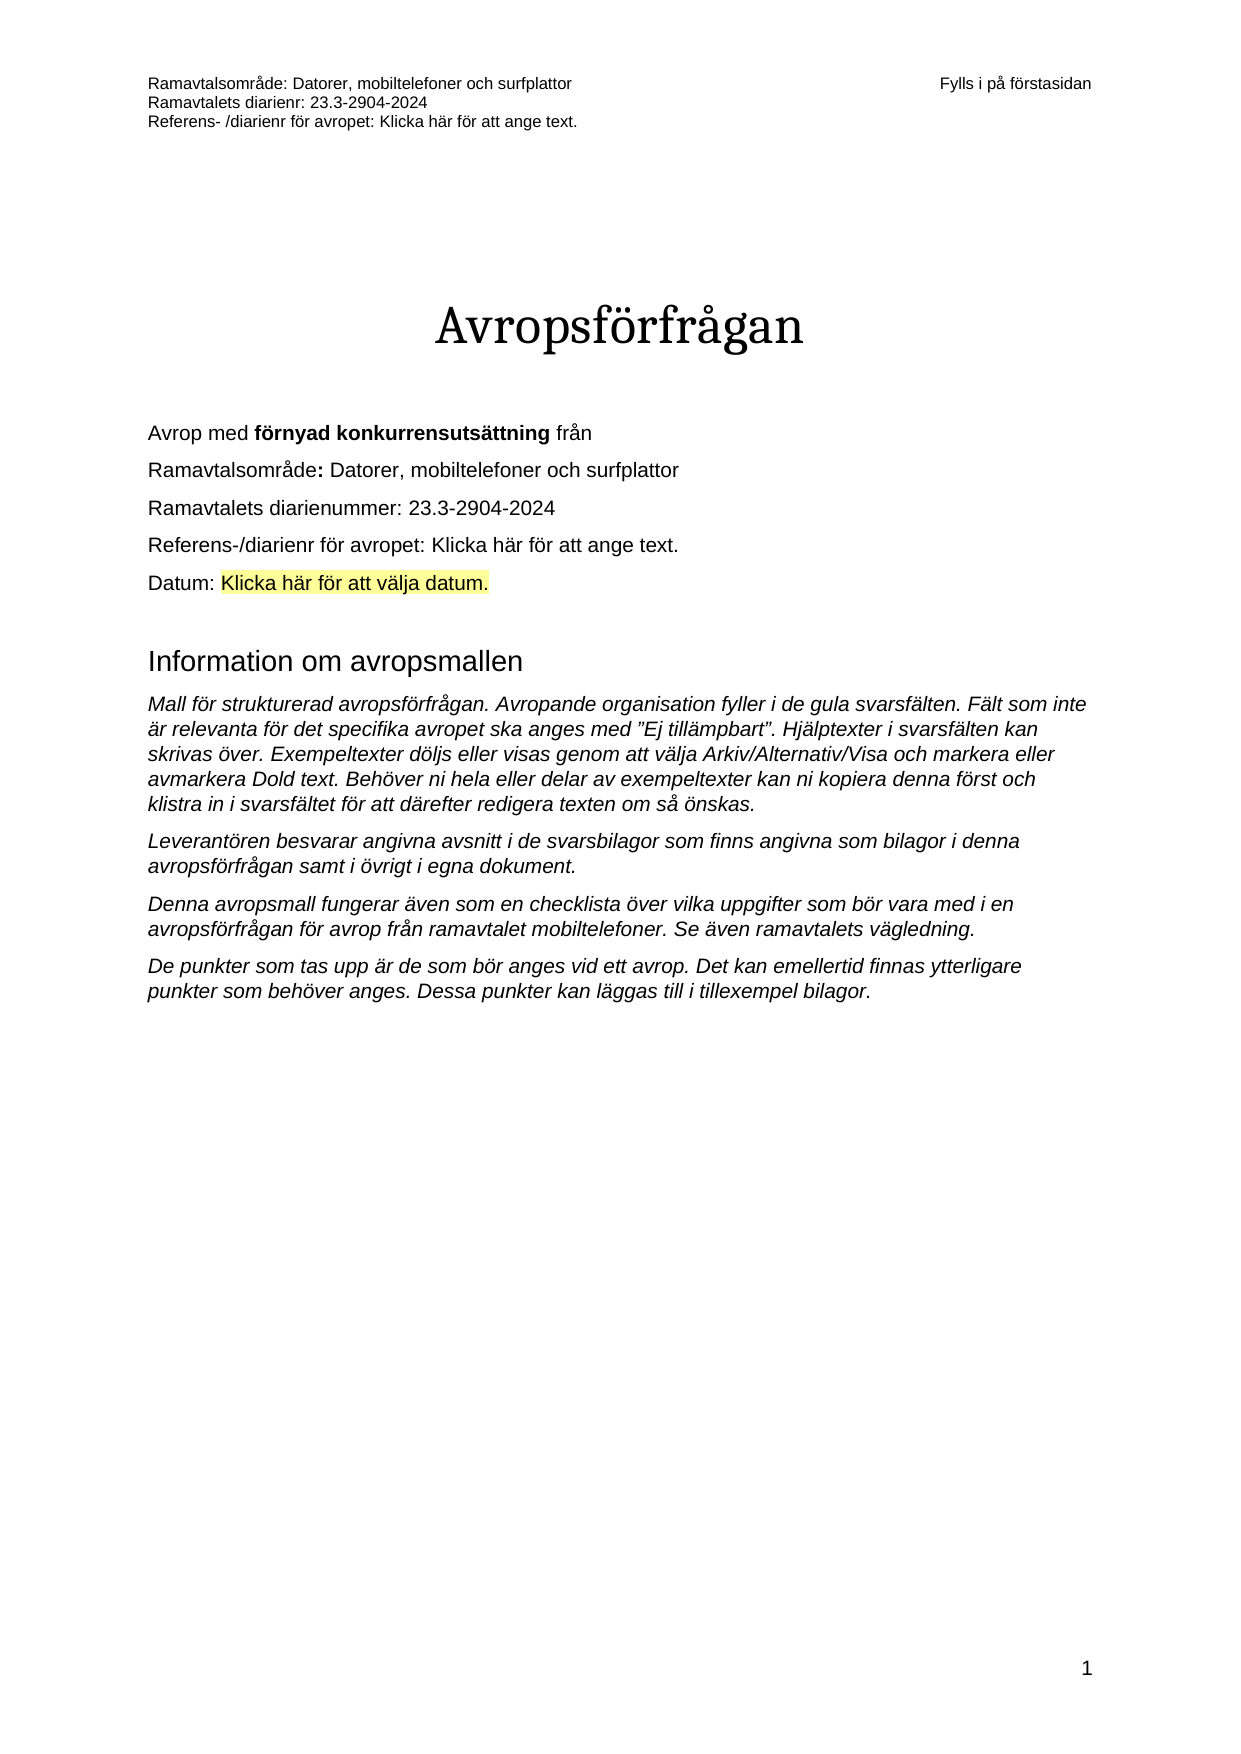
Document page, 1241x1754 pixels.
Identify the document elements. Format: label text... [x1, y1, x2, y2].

title Avropsförfrågan [148, 282, 1092, 357]
text Mall för strukturerad avropsförfrågan. Avropande organisation fyller i de gula svarsfälten. Fält som inte är relevanta för det specifika avropet ska anges med ”Ej tillämpbart”. Hjälptexter i svarsfälten kan skrivas över. Exempeltexter döljs eller visas genom att välja Arkiv/Alternativ/Visa och markera eller avmarkera Dold text. Behöver ni hela eller delar av exempeltexter kan ni kopiera denna först och klistra in i svarsfältet för att därefter redigera texten om så önskas. [148, 690, 1092, 815]
text Avrop med förnyad konkurrensutsättning från [148, 419, 1092, 444]
text Ramavtalets diarienummer: [148, 494, 1092, 519]
text De punkter som tas upp är de som bör anges vid ett avrop. Det kan emellertid finnas ytterligare punkter som behöver anges. Dessa punkter kan läggas till i tillexempel bilagor. [148, 953, 1092, 1003]
text Referens-/diarienr för avropet: [148, 532, 1092, 557]
text Denna avropsmall fungerar även som en checklista över vilka uppgifter som bör vara med i en avropsförfrågan för avrop från ramavtalet mobiltelefoner. Se även ramavtalets vägledning. [148, 890, 1092, 940]
text Information om avropsmallen [148, 644, 1092, 678]
text Ramavtalsområde: [148, 457, 1092, 482]
text Datum: [148, 569, 1092, 594]
text Leverantören besvarar angivna avsnitt i de svarsbilagor som finns angivna som bilagor i denna avropsförfrågan samt i övrigt i egna dokument. [148, 828, 1092, 878]
